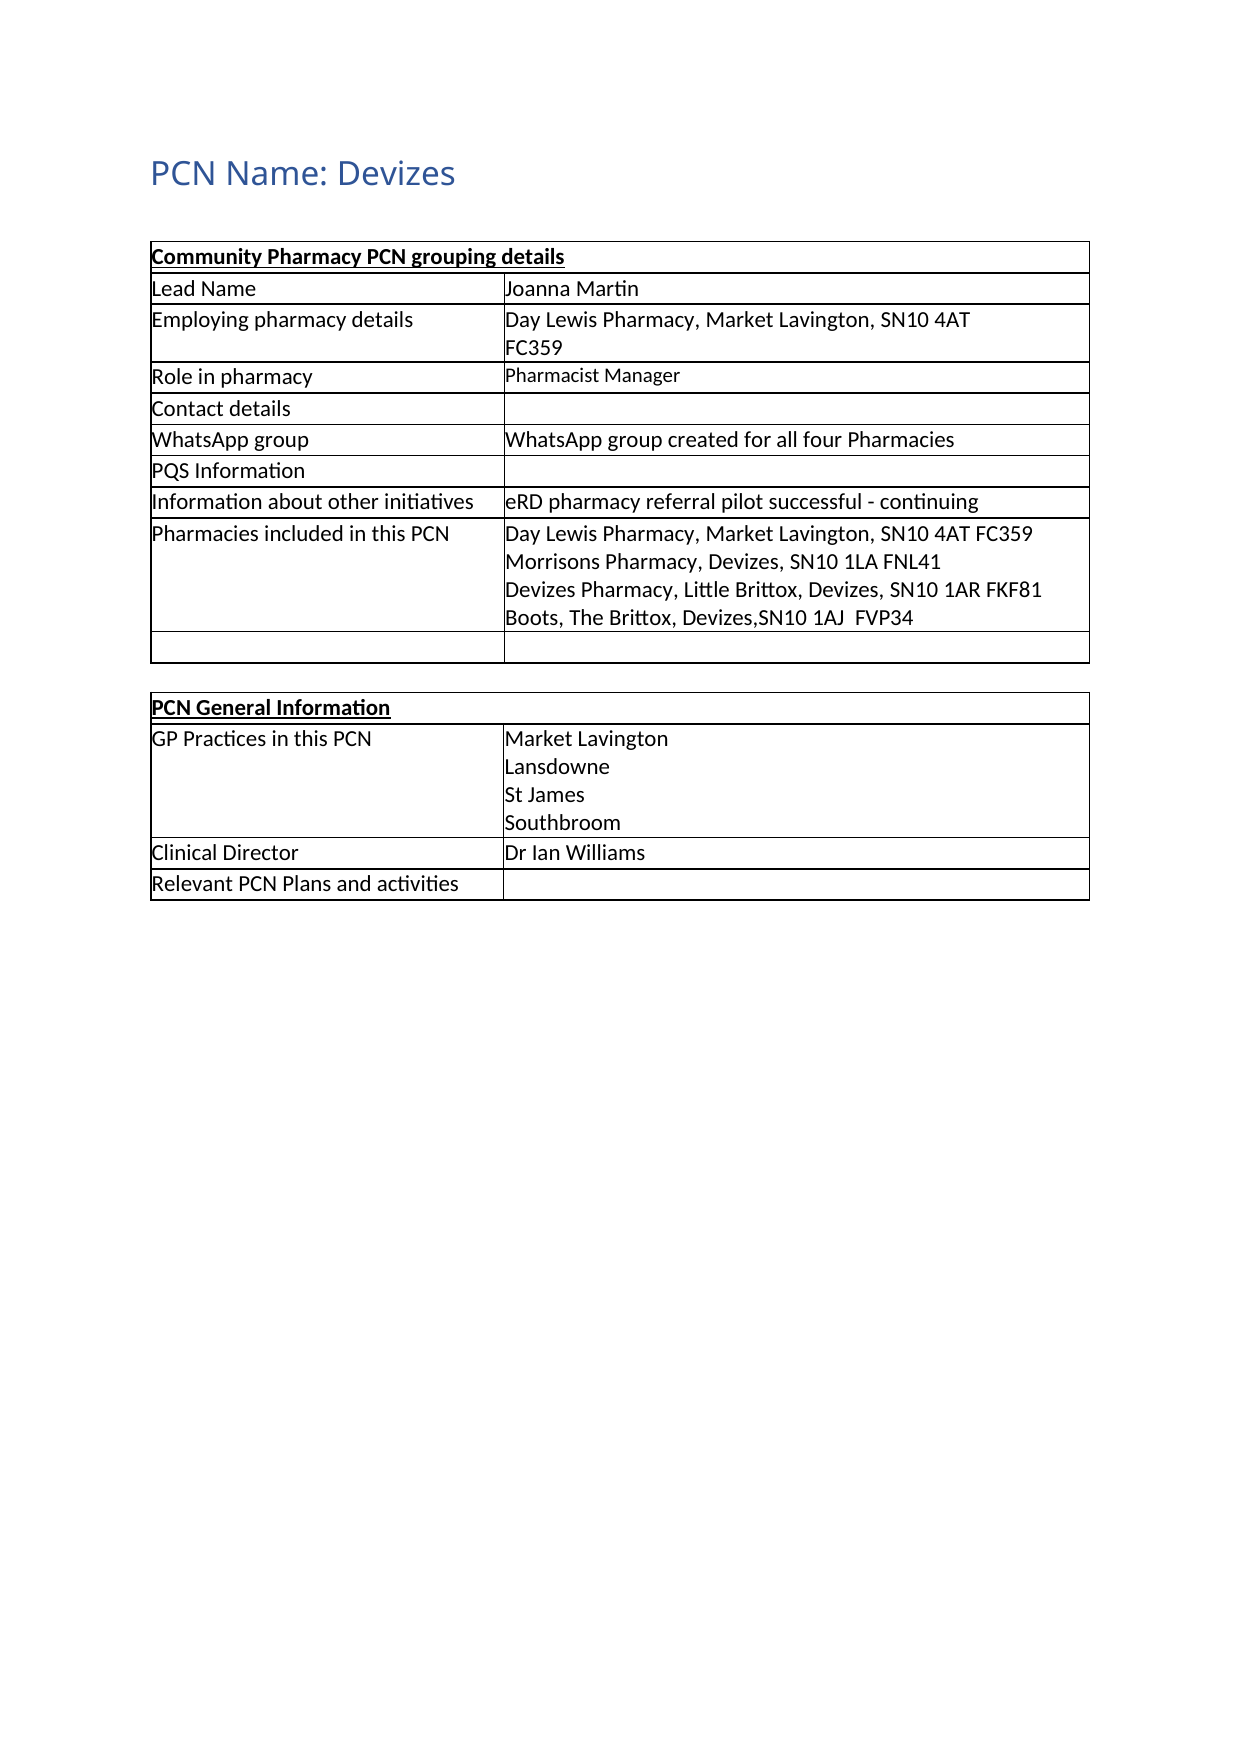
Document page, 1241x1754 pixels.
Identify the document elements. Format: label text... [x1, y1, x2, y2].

table_cell Market Lavington Lansdowne St James Southbroom [504, 725, 1089, 837]
table_cell Contact details [152, 394, 504, 423]
table_cell WhatsApp group [152, 425, 504, 455]
table_cell Pharmacies included in this PCN [152, 519, 504, 631]
table_cell GP Practices in this PCN [152, 725, 503, 837]
table_cell PQS Information [152, 456, 504, 486]
table_cell Lead Name [152, 274, 504, 303]
table_cell Information about other initiatives [152, 488, 504, 517]
table_cell Clinical Director [152, 838, 503, 868]
table_cell Relevant PCN Plans and activities [152, 870, 503, 899]
table_cell [505, 632, 1089, 662]
table_header PCN General Information [152, 693, 1089, 723]
table_cell Pharmacist Manager [505, 363, 1089, 392]
table_cell WhatsApp group created for all four Pharmacies [505, 425, 1089, 455]
table_cell Employing pharmacy details [152, 305, 504, 361]
table_cell Role in pharmacy [152, 363, 504, 392]
text PCN Name: Devizes [150, 150, 1090, 195]
table_cell Day Lewis Pharmacy, Market Lavington, SN10 4AT FC359 [505, 305, 1089, 361]
table_cell Joanna Martin [505, 274, 1089, 303]
table_header Community Pharmacy PCN grouping details [152, 242, 1089, 272]
table_cell [505, 456, 1089, 486]
table_cell Day Lewis Pharmacy, Market Lavington, SN10 4AT FC359 Morrisons Pharmacy, Devizes, SN10 1LA FNL41 Devizes Pharmacy, Little Brittox, Devizes, SN10 1AR FKF81 Boots, The Brittox, Devizes,SN10 1AJ FVP34 [505, 519, 1089, 631]
table_cell [504, 870, 1089, 899]
table_cell [152, 632, 504, 662]
table_cell eRD pharmacy referral pilot successful - continuing [505, 488, 1089, 517]
table_cell [505, 394, 1089, 423]
table_cell Dr Ian Williams [504, 838, 1089, 868]
